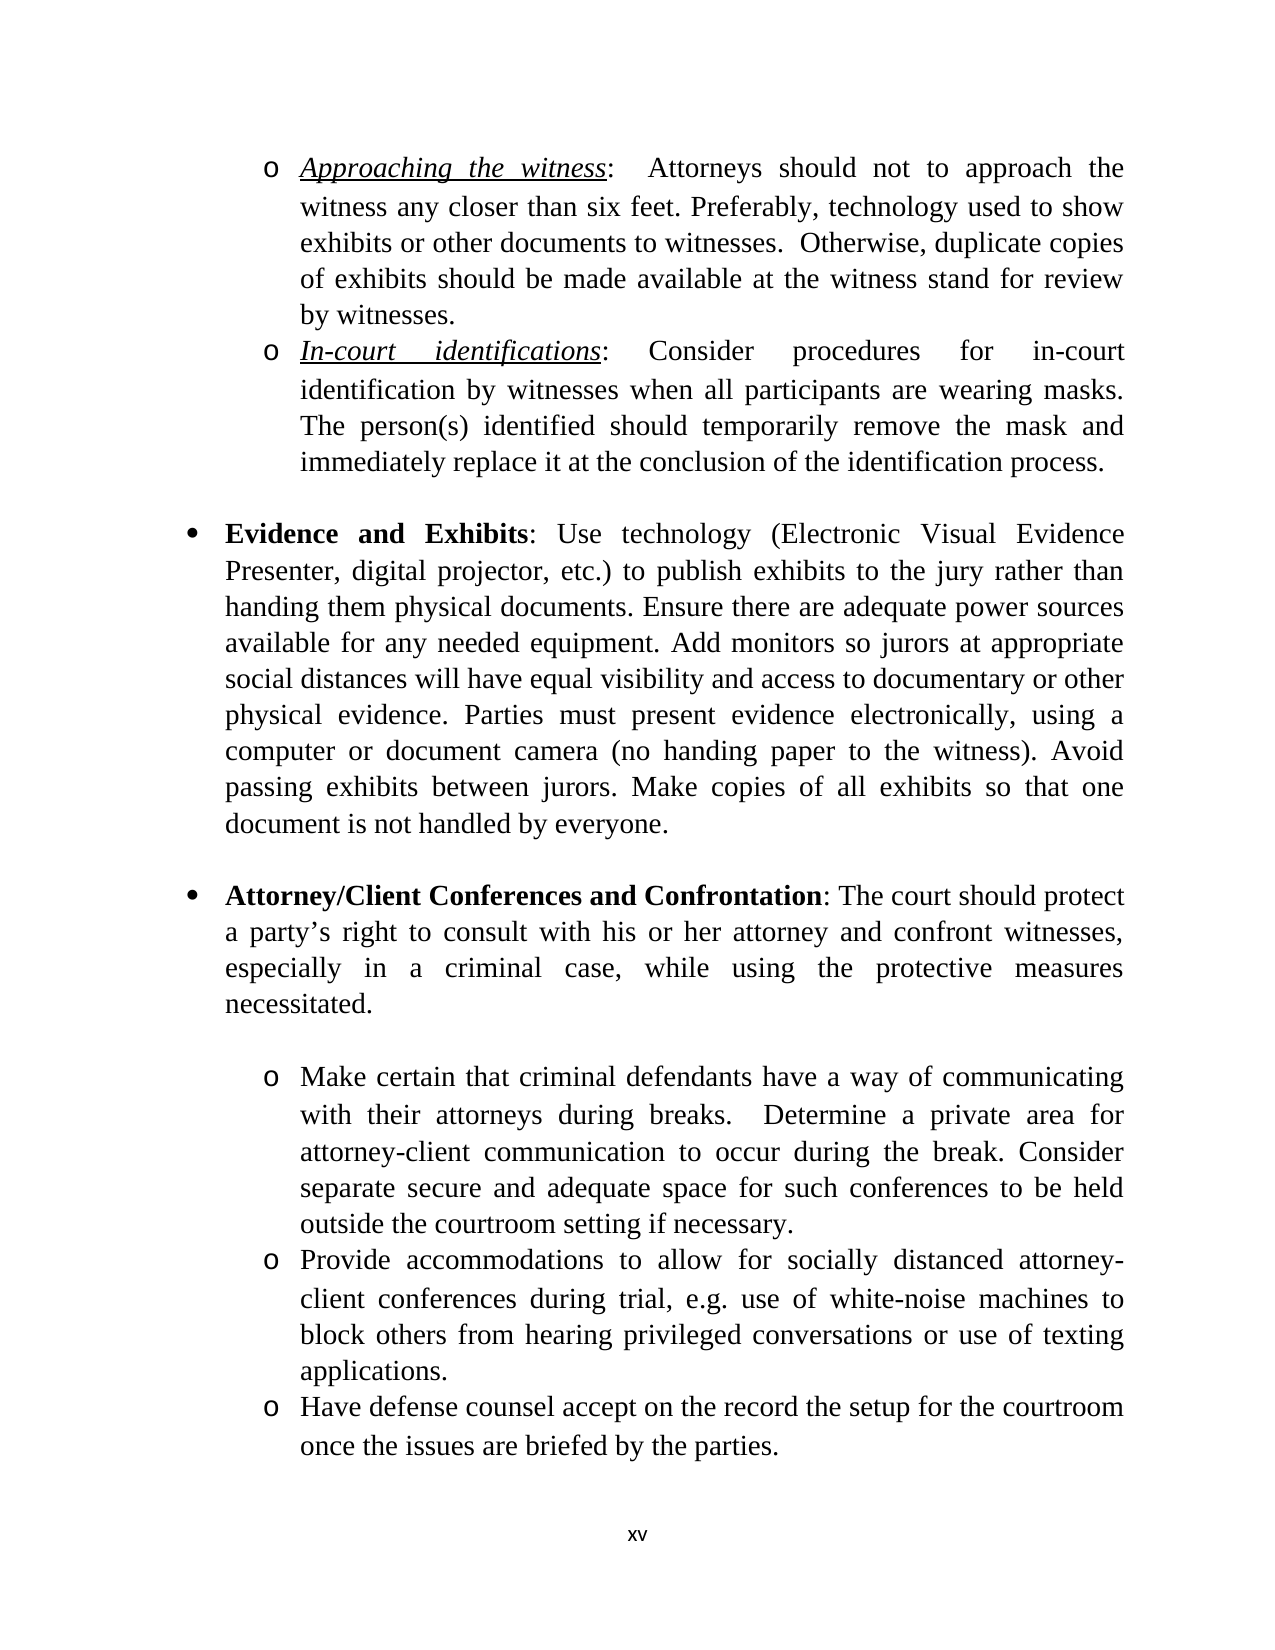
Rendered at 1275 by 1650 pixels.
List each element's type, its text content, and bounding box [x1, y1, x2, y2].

list Approaching the witness: Attorneys should not to approach the witness any closer than six feet. Preferably, technology used to show exhibits or other documents to witnesses. Otherwise, duplicate copies of exhibits should be made available at the witness stand for review by witnesses. [262, 150, 1125, 331]
list In-court identifications: Consider procedures for in-court identification by witnesses when all participants are wearing masks. The person(s) identified should temporarily remove the mask and immediately replace it at the conclusion of the identification process. [262, 333, 1125, 478]
list Have defense counsel accept on the record the setup for the courtroom once the issues are briefed by the parties. [262, 1389, 1125, 1461]
list Evidence and Exhibits: Use technology (Electronic Visual Evidence Presenter, digital projector, etc.) to publish exhibits to the jury rather than handing them physical documents. Ensure there are adequate power sources available for any needed equipment. Add monitors so jurors at appropriate social distances will have equal visibility and access to documentary or other physical evidence. Parties must present evidence electronically, using a computer or document camera (no handing paper to the witness). Avoid passing exhibits between jurors. Make copies of all exhibits so that one document is not handled by everyone. [187, 516, 1125, 839]
list Provide accommodations to allow for socially distanced attorney-client conferences during trial, e.g. use of white-noise machines to block others from hearing privileged conversations or use of texting applications. [262, 1242, 1125, 1387]
list Make certain that criminal defendants have a way of communicating with their attorneys during breaks. Determine a private area for attorney-client communication to occur during the break. Consider separate secure and adequate space for such conferences to be held outside the courtroom setting if necessary. [262, 1059, 1125, 1239]
list Attorney/Client Conferences and Confrontation: The court should protect a party’s right to consult with his or her attorney and confront witnesses, especially in a criminal case, while using the protective measures necessitated. [187, 878, 1125, 1020]
